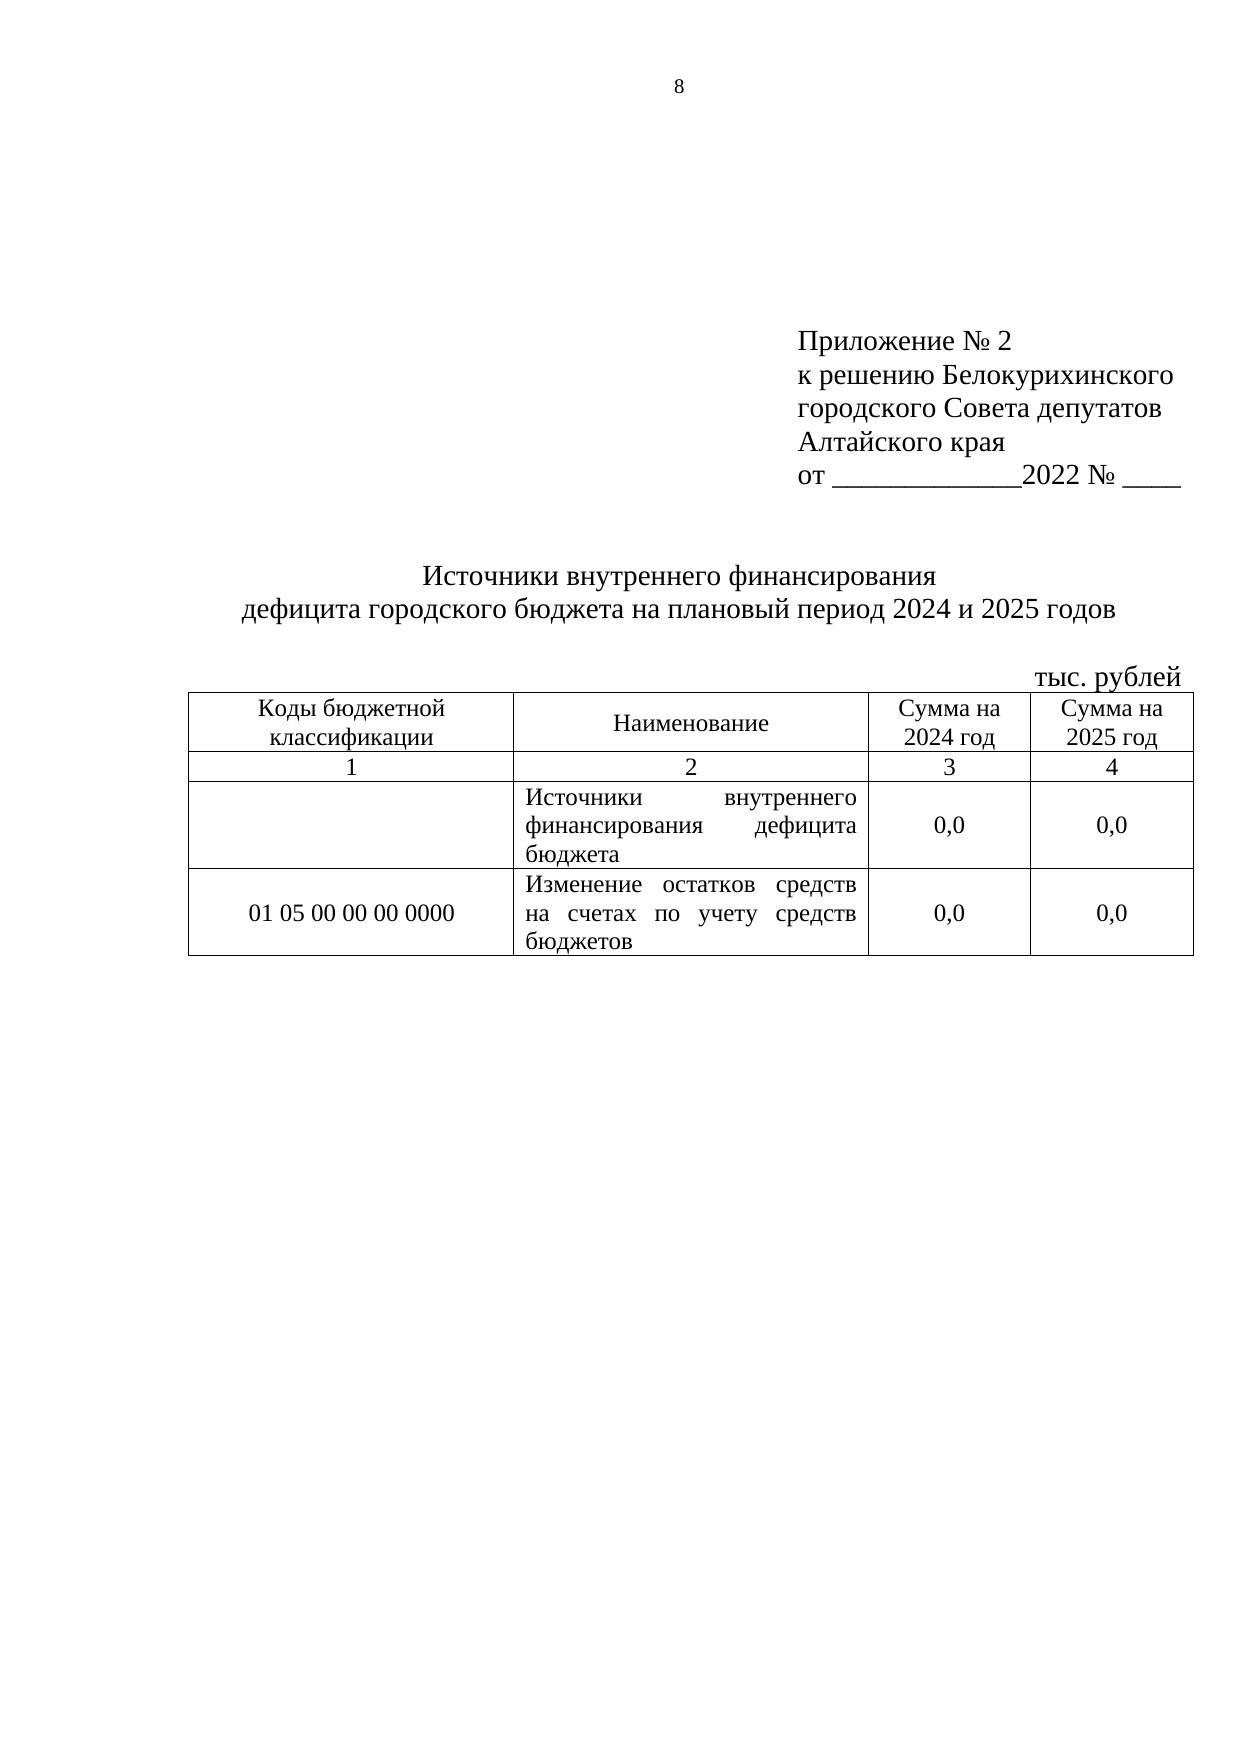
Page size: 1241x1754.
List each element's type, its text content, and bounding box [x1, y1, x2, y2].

table_header Сумма на 2025 год [1031, 693, 1193, 751]
table_cell 1 [189, 752, 513, 781]
text к решению Белокурихинского городского Совета депутатов Алтайского края [797, 357, 1181, 457]
table_cell 01 05 00 00 00 0000 [189, 869, 513, 955]
table_header Наименование [514, 693, 868, 751]
table_cell 0,0 [869, 782, 1030, 868]
table_cell Изменение остатков средств на счетах по учету средств бюджетов [514, 869, 868, 955]
table_cell 0,0 [1031, 869, 1193, 955]
table_header Коды бюджетной классификации [189, 693, 513, 751]
table_cell 0,0 [869, 869, 1030, 955]
table_cell 2 [514, 752, 868, 781]
table_cell 0,0 [1031, 782, 1193, 868]
table_cell Источники внутреннего финансирования дефицита бюджета [514, 782, 868, 868]
table_cell 3 [869, 752, 1030, 781]
text тыс. рублей [177, 659, 1181, 692]
text Источники внутреннего финансирования [177, 558, 1181, 592]
table_header Сумма на 2024 год [869, 693, 1030, 751]
table_cell [189, 782, 513, 868]
text от _____________2022 № ____ [797, 457, 1181, 491]
text дефицита городского бюджета на плановый период 2024 и 2025 годов [177, 592, 1181, 625]
text Приложение № 2 [797, 323, 1181, 357]
table_cell 4 [1031, 752, 1193, 781]
